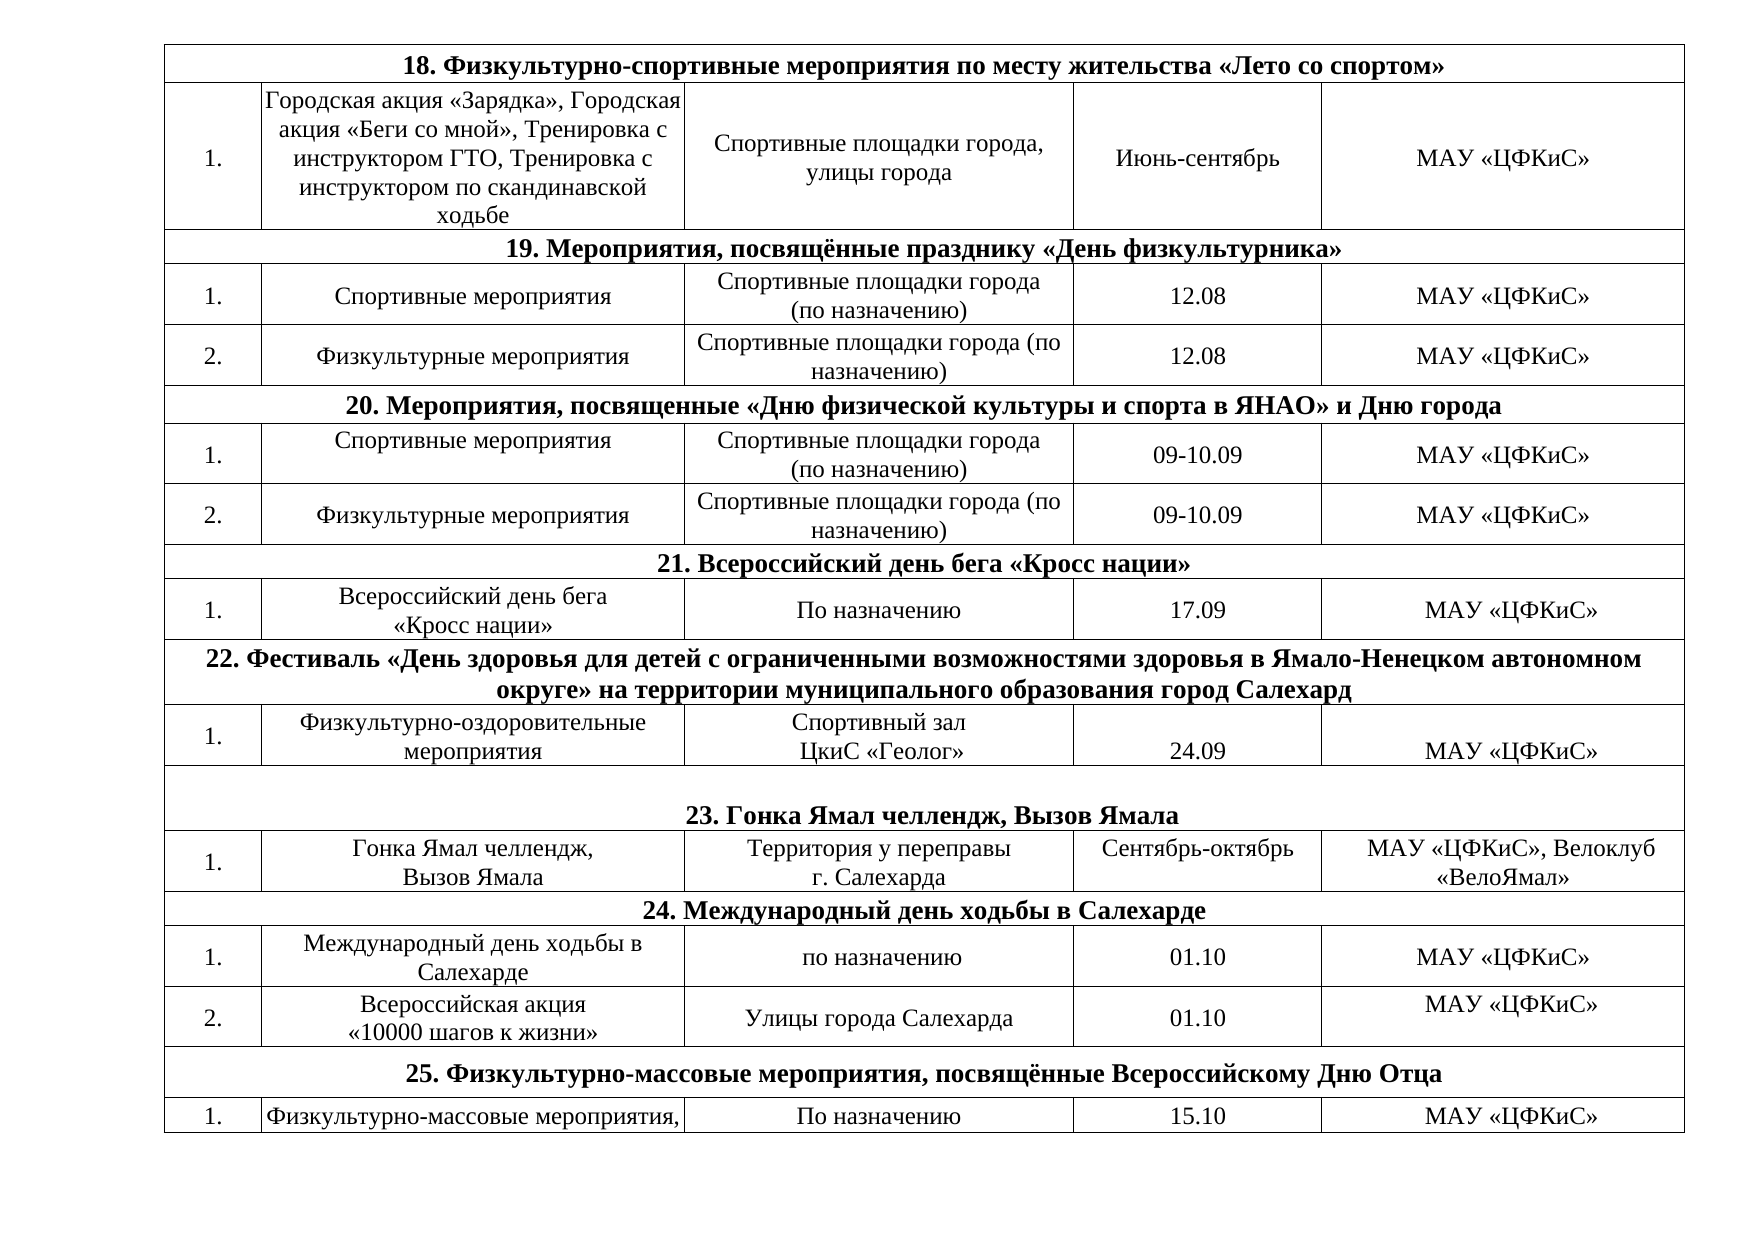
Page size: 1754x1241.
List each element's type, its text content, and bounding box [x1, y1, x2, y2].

table_cell МАУ «ЦФКиС» [1322, 579, 1684, 638]
table_cell Всероссийский день бега «Кросс нации» [262, 579, 684, 638]
table_cell 21. Всероссийский день бега «Кросс нации» [165, 545, 1684, 578]
table_cell 1. [165, 831, 261, 891]
table_cell МАУ «ЦФКиС» [1322, 926, 1684, 986]
table_cell 2. [165, 325, 261, 384]
table_cell 09-10.09 [1074, 424, 1321, 483]
table_cell 12.08 [1074, 264, 1321, 324]
table_cell Спортивные площадки города (по назначению) [685, 325, 1073, 384]
table_cell МАУ «ЦФКиС» [1322, 1098, 1684, 1132]
table_cell 19. Мероприятия, посвящённые празднику «День физкультурника» [165, 230, 1684, 263]
table_cell Физкультурные мероприятия [262, 325, 684, 384]
table_cell 22. Фестиваль «День здоровья для детей с ограниченными возможностями здоровья в Ямало-Ненецком автономном округе» на территории муниципального образования город Салехард [165, 640, 1684, 704]
table_cell 09-10.09 [1074, 484, 1321, 544]
table_cell Сентябрь-октябрь [1074, 831, 1321, 891]
table_cell МАУ «ЦФКиС» [1322, 484, 1684, 544]
table_cell 18. Физкультурно-спортивные мероприятия по месту жительства «Лето со спортом» [165, 45, 1684, 82]
table_cell 1. [165, 264, 261, 324]
table_cell МАУ «ЦФКиС», Велоклуб «ВелоЯмал» [1322, 831, 1684, 891]
table_cell МАУ «ЦФКиС» [1322, 83, 1684, 229]
table_cell Физкультурно-оздоровительные мероприятия [262, 705, 684, 764]
table_cell 2. [165, 484, 261, 544]
table_cell 20. Мероприятия, посвященные «Дню физической культуры и спорта в ЯНАО» и Дню города [165, 386, 1684, 422]
table_cell 01.10 [1074, 926, 1321, 986]
table_cell 24.09 [1074, 705, 1321, 764]
table_cell Спортивные площадки города, улицы города [685, 83, 1073, 229]
table_cell Всероссийская акция «10000 шагов к жизни» [262, 987, 684, 1046]
table_cell 1. [165, 1098, 261, 1132]
table_cell 24. Международный день ходьбы в Салехарде [165, 892, 1684, 925]
table_cell МАУ «ЦФКиС» [1322, 424, 1684, 483]
table_cell МАУ «ЦФКиС» [1322, 987, 1684, 1046]
table_cell Городская акция «Зарядка», Городская акция «Беги со мной», Тренировка с инструктором ГТО, Тренировка с инструктором по скандинавской ходьбе [262, 83, 684, 229]
table_cell Международный день ходьбы в Салехарде [262, 926, 684, 986]
table_cell Спортивные площадки города (по назначению) [685, 424, 1073, 483]
table_cell по назначению [685, 926, 1073, 986]
table_cell 1. [165, 83, 261, 229]
table_cell 1. [165, 926, 261, 986]
table_cell Спортивный зал ЦкиС «Геолог» [685, 705, 1073, 764]
table_cell Спортивные площадки города (по назначению) [685, 484, 1073, 544]
table_cell МАУ «ЦФКиС» [1322, 325, 1684, 384]
table_cell По назначению [685, 1098, 1073, 1132]
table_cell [262, 1098, 684, 1132]
table_cell 2. [165, 987, 261, 1046]
table_cell По назначению [685, 579, 1073, 638]
table_cell Улицы города Салехарда [685, 987, 1073, 1046]
table_cell Спортивные площадки города (по назначению) [685, 264, 1073, 324]
table_cell 15.10 [1074, 1098, 1321, 1132]
table_cell Спортивные мероприятия [262, 424, 684, 483]
table_cell 1. [165, 579, 261, 638]
table_cell Спортивные мероприятия [262, 264, 684, 324]
table_cell 12.08 [1074, 325, 1321, 384]
table_cell Физкультурные мероприятия [262, 484, 684, 544]
table_cell 1. [165, 705, 261, 764]
table_cell 23. Гонка Ямал челлендж, Вызов Ямала [165, 766, 1684, 830]
table_cell МАУ «ЦФКиС» [1322, 705, 1684, 764]
table_cell 17.09 [1074, 579, 1321, 638]
table_cell Гонка Ямал челлендж, Вызов Ямала [262, 831, 684, 891]
table_cell 1. [165, 424, 261, 483]
table_cell МАУ «ЦФКиС» [1322, 264, 1684, 324]
table_cell Июнь-сентябрь [1074, 83, 1321, 229]
table_cell 25. Физкультурно-массовые мероприятия, посвящённые Всероссийскому Дню Отца [165, 1047, 1684, 1097]
table_cell 01.10 [1074, 987, 1321, 1046]
table_cell Территория у переправы г. Салехарда [685, 831, 1073, 891]
